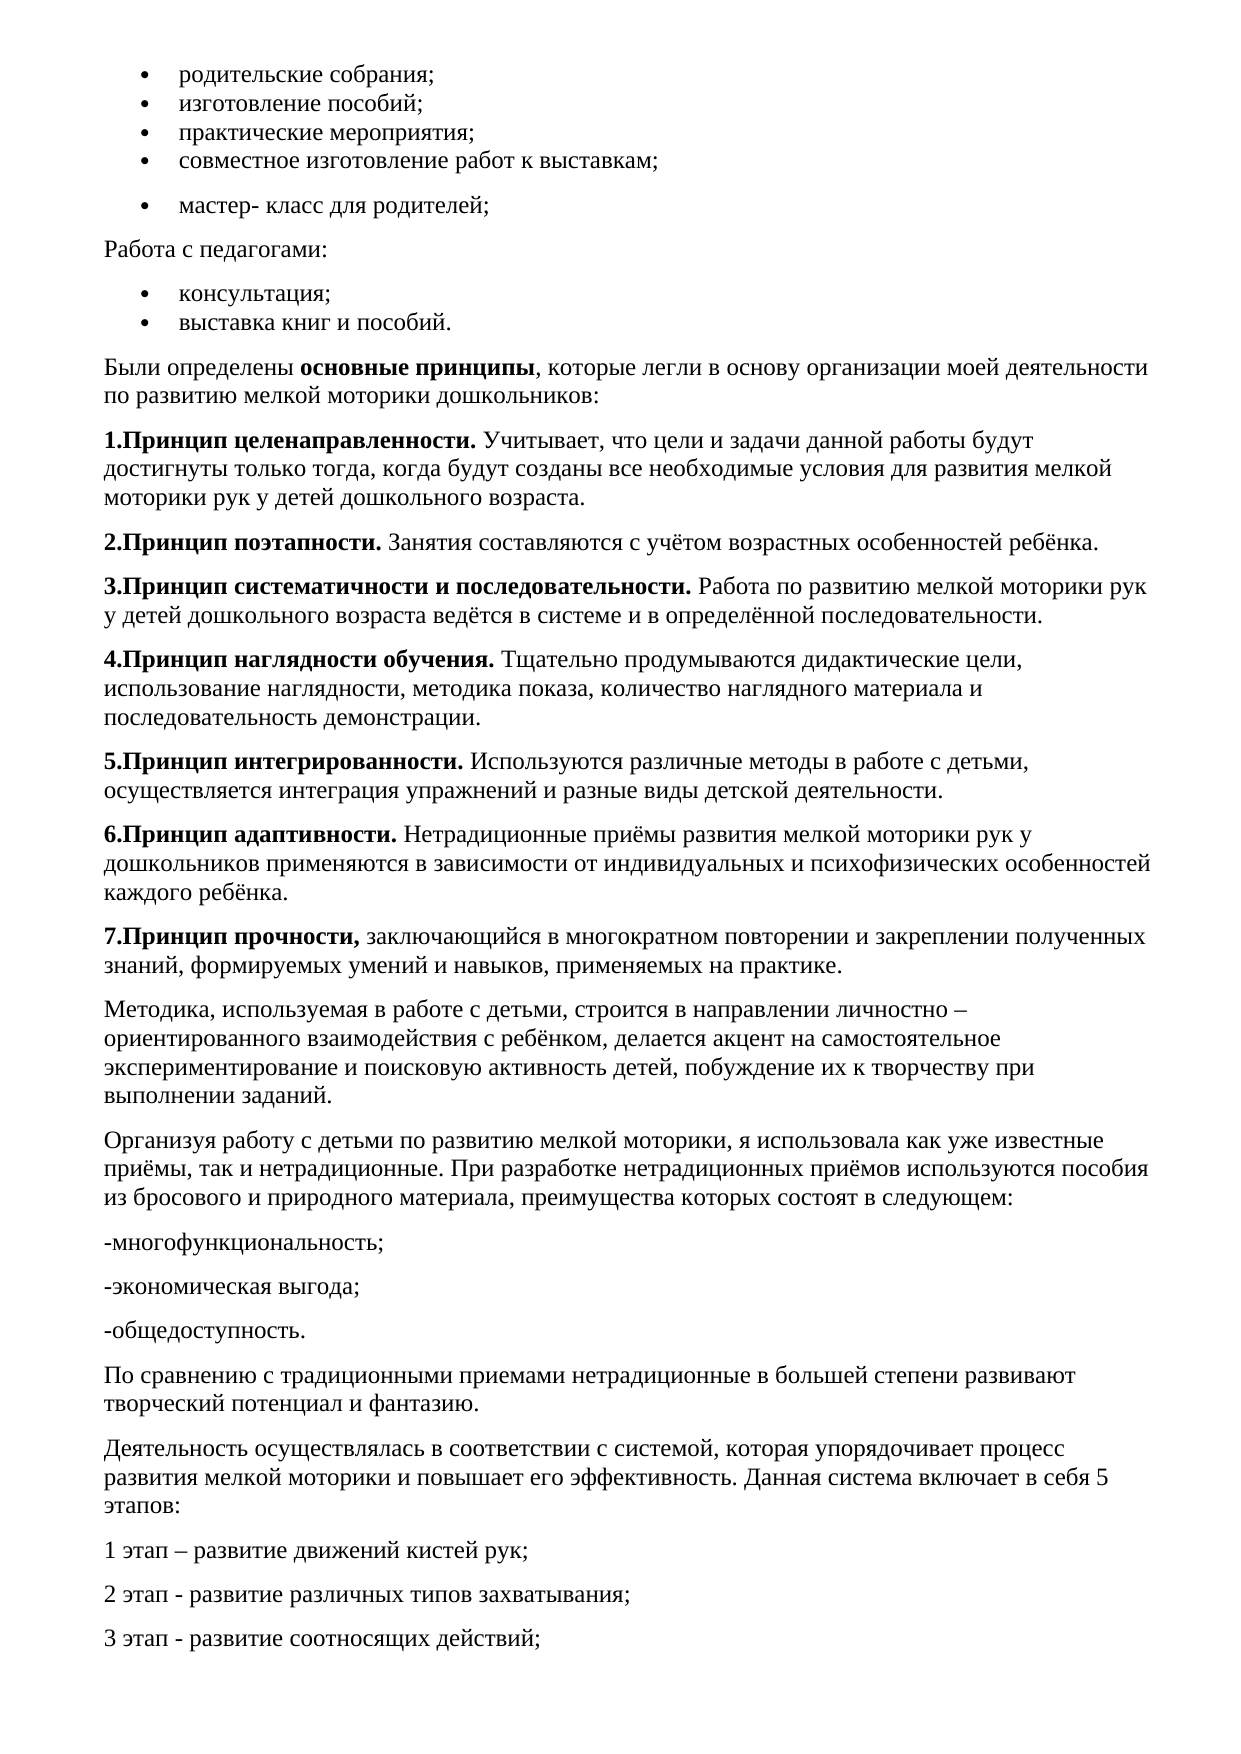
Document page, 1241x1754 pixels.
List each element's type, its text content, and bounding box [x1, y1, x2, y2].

text -общедоступность. [103, 1315, 1152, 1344]
list совместное изготовление работ к выставкам; [141, 145, 1152, 174]
list родительские собрания; [141, 59, 1152, 88]
text Были определены основные принципы, которые легли в основу организации моей деятельности по развитию мелкой моторики дошкольников: [103, 352, 1152, 409]
text 3 этап - развитие соотносящих действий; [103, 1623, 1152, 1652]
text Организуя работу с детьми по развитию мелкой моторики, я использовала как уже известные приёмы, так и нетрадиционные. При разработке нетрадиционных приёмов используются пособия из бросового и природного материала, преимущества которых состоят в следующем: [103, 1125, 1152, 1211]
text 3.Принцип систематичности и последовательности. Работа по развитию мелкой моторики рук у детей дошкольного возраста ведётся в системе и в определённой последовательности. [103, 571, 1152, 628]
text 2 этап - развитие различных типов захватывания; [103, 1579, 1152, 1608]
text По сравнению с традиционными приемами нетрадиционные в большей степени развивают творческий потенциал и фантазию. [103, 1360, 1152, 1417]
text Деятельность осуществлялась в соответствии с системой, которая упорядочивает процесс развития мелкой моторики и повышает его эффективность. Данная система включает в себя 5 этапов: [103, 1433, 1152, 1519]
list выставка книг и пособий. [141, 307, 1152, 336]
text 7.Принцип прочности, заключающийся в многократном повторении и закреплении полученных знаний, формируемых умений и навыков, применяемых на практике. [103, 921, 1152, 978]
text 1.Принцип целенаправленности. Учитывает, что цели и задачи данной работы будут достигнуты только тогда, когда будут созданы все необходимые условия для развития мелкой моторики рук у детей дошкольного возраста. [103, 425, 1152, 511]
text -экономическая выгода; [103, 1271, 1152, 1300]
text 4.Принцип наглядности обучения. Тщательно продумываются дидактические цели, использование наглядности, методика показа, количество наглядного материала и последовательность демонстрации. [103, 644, 1152, 730]
list практические мероприятия; [141, 117, 1152, 145]
text -многофункциональность; [103, 1227, 1152, 1255]
list изготовление пособий; [141, 88, 1152, 117]
list консультация; [141, 278, 1152, 307]
text 5.Принцип интегрированности. Используются различные методы в работе с детьми, осуществляется интеграция упражнений и разные виды детской деятельности. [103, 746, 1152, 803]
text 6.Принцип адаптивности. Нетрадиционные приёмы развития мелкой моторики рук у дошкольников применяются в зависимости от индивидуальных и психофизических особенностей каждого ребёнка. [103, 819, 1152, 905]
text Работа с педагогами: [103, 234, 1152, 263]
list мастер- класс для родителей; [141, 190, 1152, 218]
text 2.Принцип поэтапности. Занятия составляются с учётом возрастных особенностей ребёнка. [103, 527, 1152, 555]
text Методика, используемая в работе с детьми, строится в направлении личностно – ориентированного взаимодействия с ребёнком, делается акцент на самостоятельное экспериментирование и поисковую активность детей, побуждение их к творчеству при выполнении заданий. [103, 994, 1152, 1109]
text 1 этап – развитие движений кистей рук; [103, 1535, 1152, 1563]
